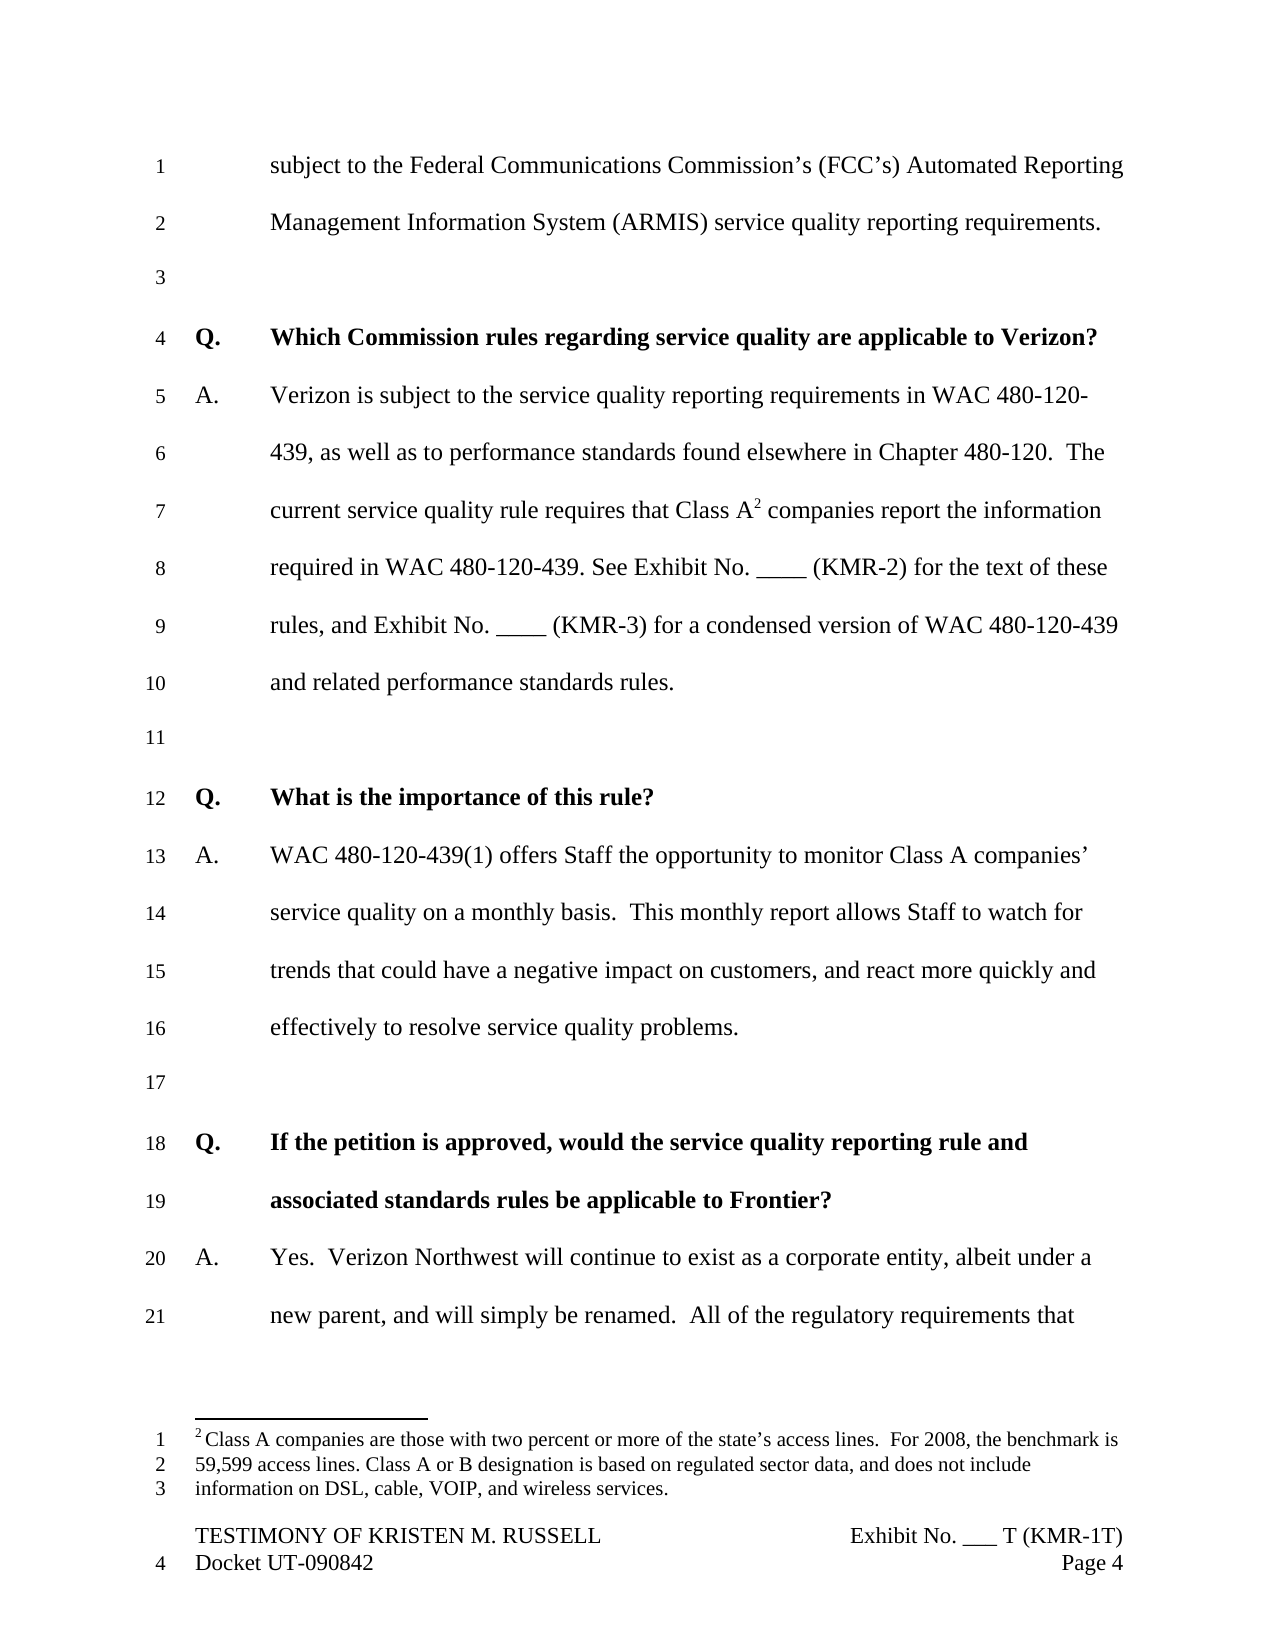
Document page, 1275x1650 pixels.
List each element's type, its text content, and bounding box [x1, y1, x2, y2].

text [195, 150, 1125, 236]
text Q. If the petition is approved, would the service quality reporting rule and associated standards rules be applicable to Frontier? [195, 1127, 1125, 1214]
text Q. What is the importance of this rule? [195, 782, 1125, 811]
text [195, 1242, 1125, 1329]
text A. WAC 480-120-439(1) offers Staff the opportunity to monitor Class A companies’ service quality on a monthly basis. This monthly report allows Staff to watch for trends that could have a negative impact on customers, and react more quickly and effectively to resolve service quality problems. [195, 840, 1125, 1041]
text A. Verizon is subject to the service quality reporting requirements in WAC 480-120-439, as well as to performance standards found elsewhere in Chapter 480-120. The current service quality rule requires that Class A companies report the information required in WAC 480-120-439. See Exhibit No. ____ (KMR-2) for the text of these rules, and Exhibit No. ____ (KMR-3) for a condensed version of WAC 480-120-439 and related performance standards rules. [195, 380, 1125, 696]
text Q. Which Commission rules regarding service quality are applicable to Verizon? [195, 322, 1125, 351]
